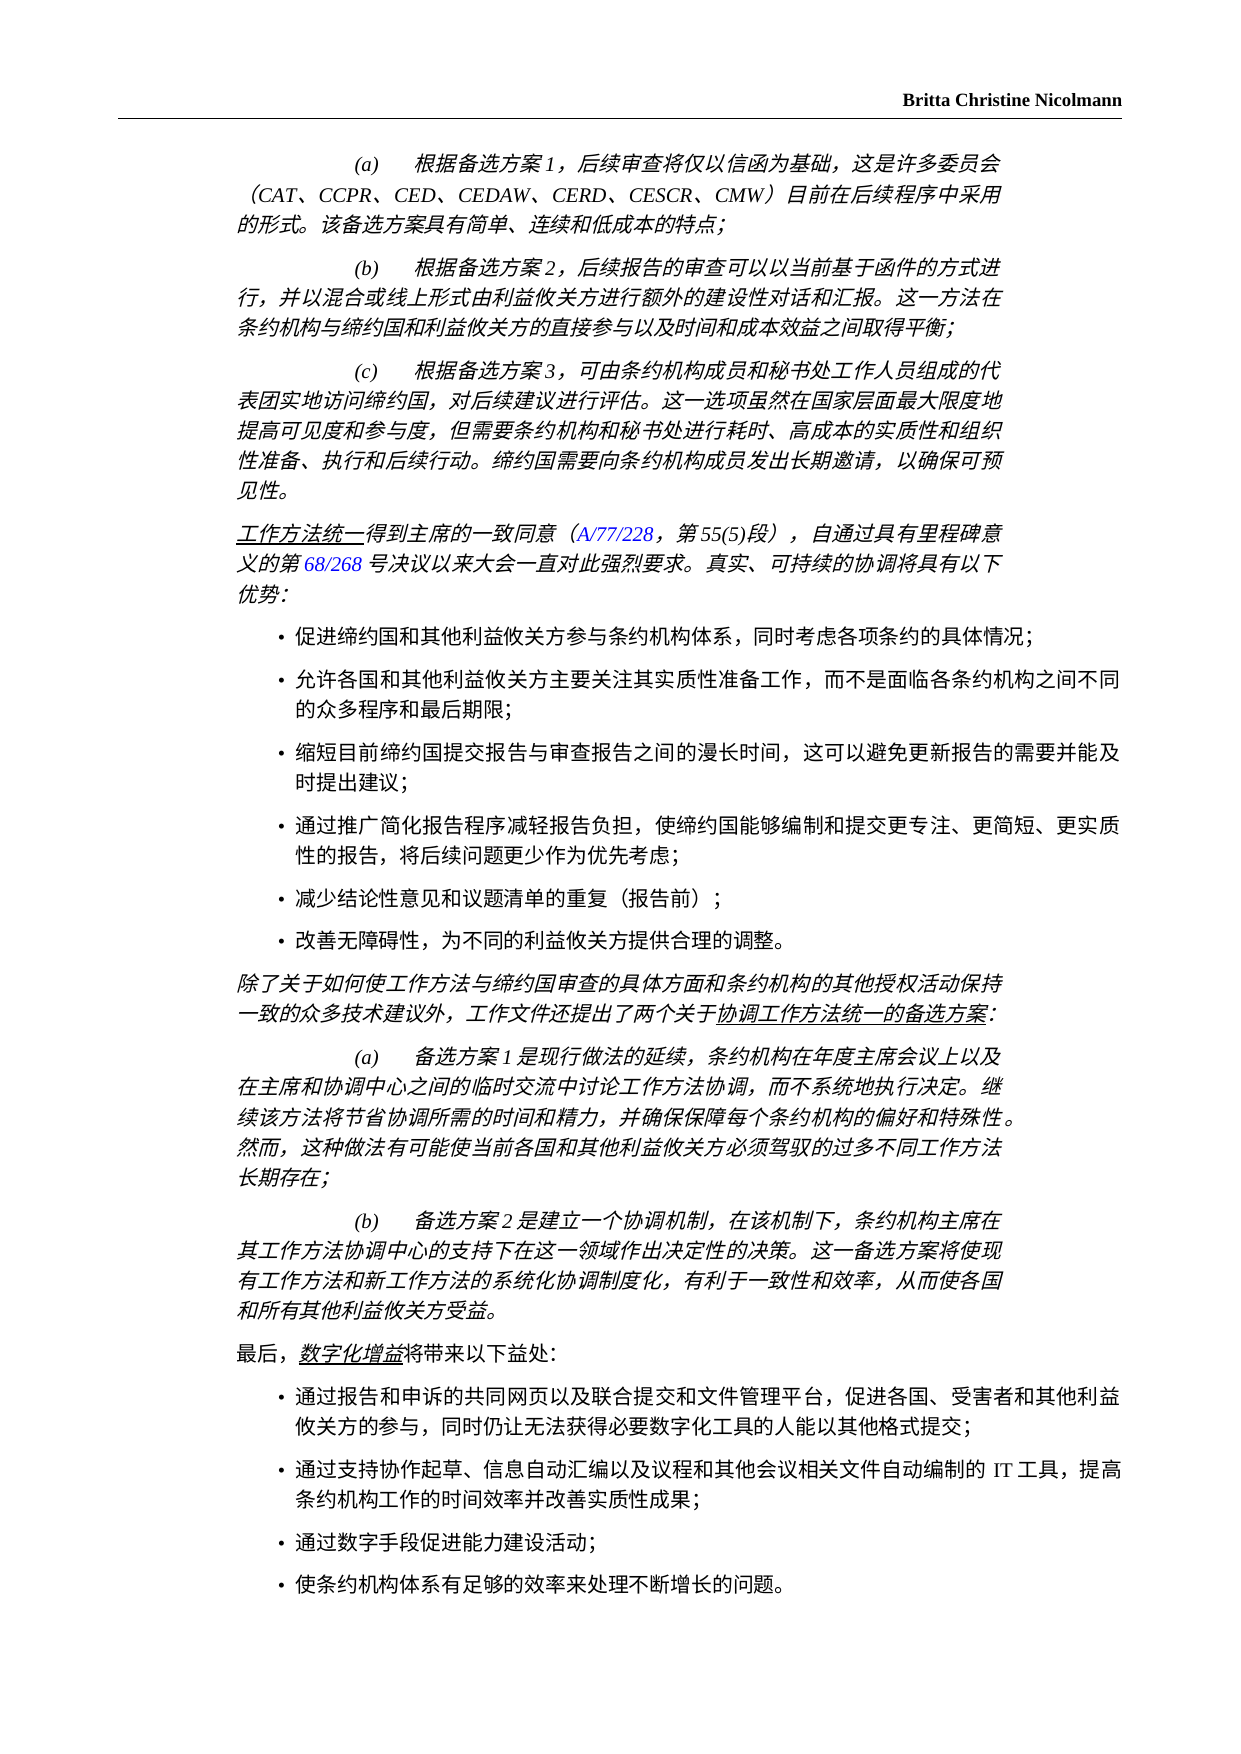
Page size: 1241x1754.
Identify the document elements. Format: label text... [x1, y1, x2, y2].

text 通过支持协作起草、信息自动汇编以及议程和其他会议相关文件自动编制的IT工具，提高条约机构工作的时间效率并改善实质性成果； [278, 1453, 1122, 1513]
text 通过数字手段促进能力建设活动； [278, 1526, 1122, 1556]
text 通过推广简化报告程序减轻报告负担，使缔约国能够编制和提交更专注、更简短、更实质性的报告，将后续问题更少作为优先考虑； [278, 809, 1122, 869]
text 促进缔约国和其他利益攸关方参与条约机构体系，同时考虑各项条约的具体情况； [278, 621, 1122, 651]
text (a) 根据备选方案1，后续审查将仅以信函为基础，这是许多委员会（CAT、CCPR、CED、CEDAW、CERD、CESCR、CMW）目前在后续程序中采用的形式。该备选方案具有简单、连续和低成本的特点； [236, 148, 1004, 238]
text 允许各国和其他利益攸关方主要关注其实质性准备工作，而不是面临各条约机构之间不同的众多程序和最后期限； [278, 663, 1122, 724]
text 除了关于如何使工作方法与缔约国审查的具体方面和条约机构的其他授权活动保持一致的众多技术建议外，工作文件还提出了两个关于协调工作方法统一的备选方案： [236, 967, 1004, 1028]
text 减少结论性意见和议题清单的重复（报告前）； [278, 882, 1122, 912]
text (b) 备选方案2是建立一个协调机制，在该机制下，条约机构主席在其工作方法协调中心的支持下在这一领域作出决定性的决策。这一备选方案将使现有工作方法和新工作方法的系统化协调制度化，有利于一致性和效率，从而使各国和所有其他利益攸关方受益。 [236, 1204, 1004, 1325]
text 使条约机构体系有足够的效率来处理不断增长的问题。 [278, 1568, 1122, 1599]
text 最后，数字化增益将带来以下益处： [236, 1337, 1004, 1367]
text 缩短目前缔约国提交报告与审查报告之间的漫长时间，这可以避免更新报告的需要并能及时提出建议； [278, 736, 1122, 797]
text (a) 备选方案1是现行做法的延续，条约机构在年度主席会议上以及在主席和协调中心之间的临时交流中讨论工作方法协调，而不系统地执行决定。继续该方法将节省协调所需的时间和精力，并确保保障每个条约机构的偏好和特殊性。然而，这种做法有可能使当前各国和其他利益攸关方必须驾驭的过多不同工作方法长期存在； [236, 1040, 1004, 1191]
text 通过报告和申诉的共同网页以及联合提交和文件管理平台，促进各国、受害者和其他利益攸关方的参与，同时仍让无法获得必要数字化工具的人能以其他格式提交； [278, 1380, 1122, 1440]
text (b) 根据备选方案2，后续报告的审查可以以当前基于函件的方式进行，并以混合或线上形式由利益攸关方进行额外的建设性对话和汇报。这一方法在条约机构与缔约国和利益攸关方的直接参与以及时间和成本效益之间取得平衡； [236, 251, 1004, 341]
text 工作方法统一得到主席的一致同意（A/77/228，第55(5)段），自通过具有里程碑意义的第68/268号决议以来大会一直对此强烈要求。真实、可持续的协调将具有以下优势： [236, 517, 1004, 608]
text 改善无障碍性，为不同的利益攸关方提供合理的调整。 [278, 925, 1122, 955]
text (c) 根据备选方案3，可由条约机构成员和秘书处工作人员组成的代表团实地访问缔约国，对后续建议进行评估。这一选项虽然在国家层面最大限度地提高可见度和参与度，但需要条约机构和秘书处进行耗时、高成本的实质性和组织性准备、执行和后续行动。缔约国需要向条约机构成员发出长期邀请，以确保可预见性。 [236, 354, 1004, 505]
